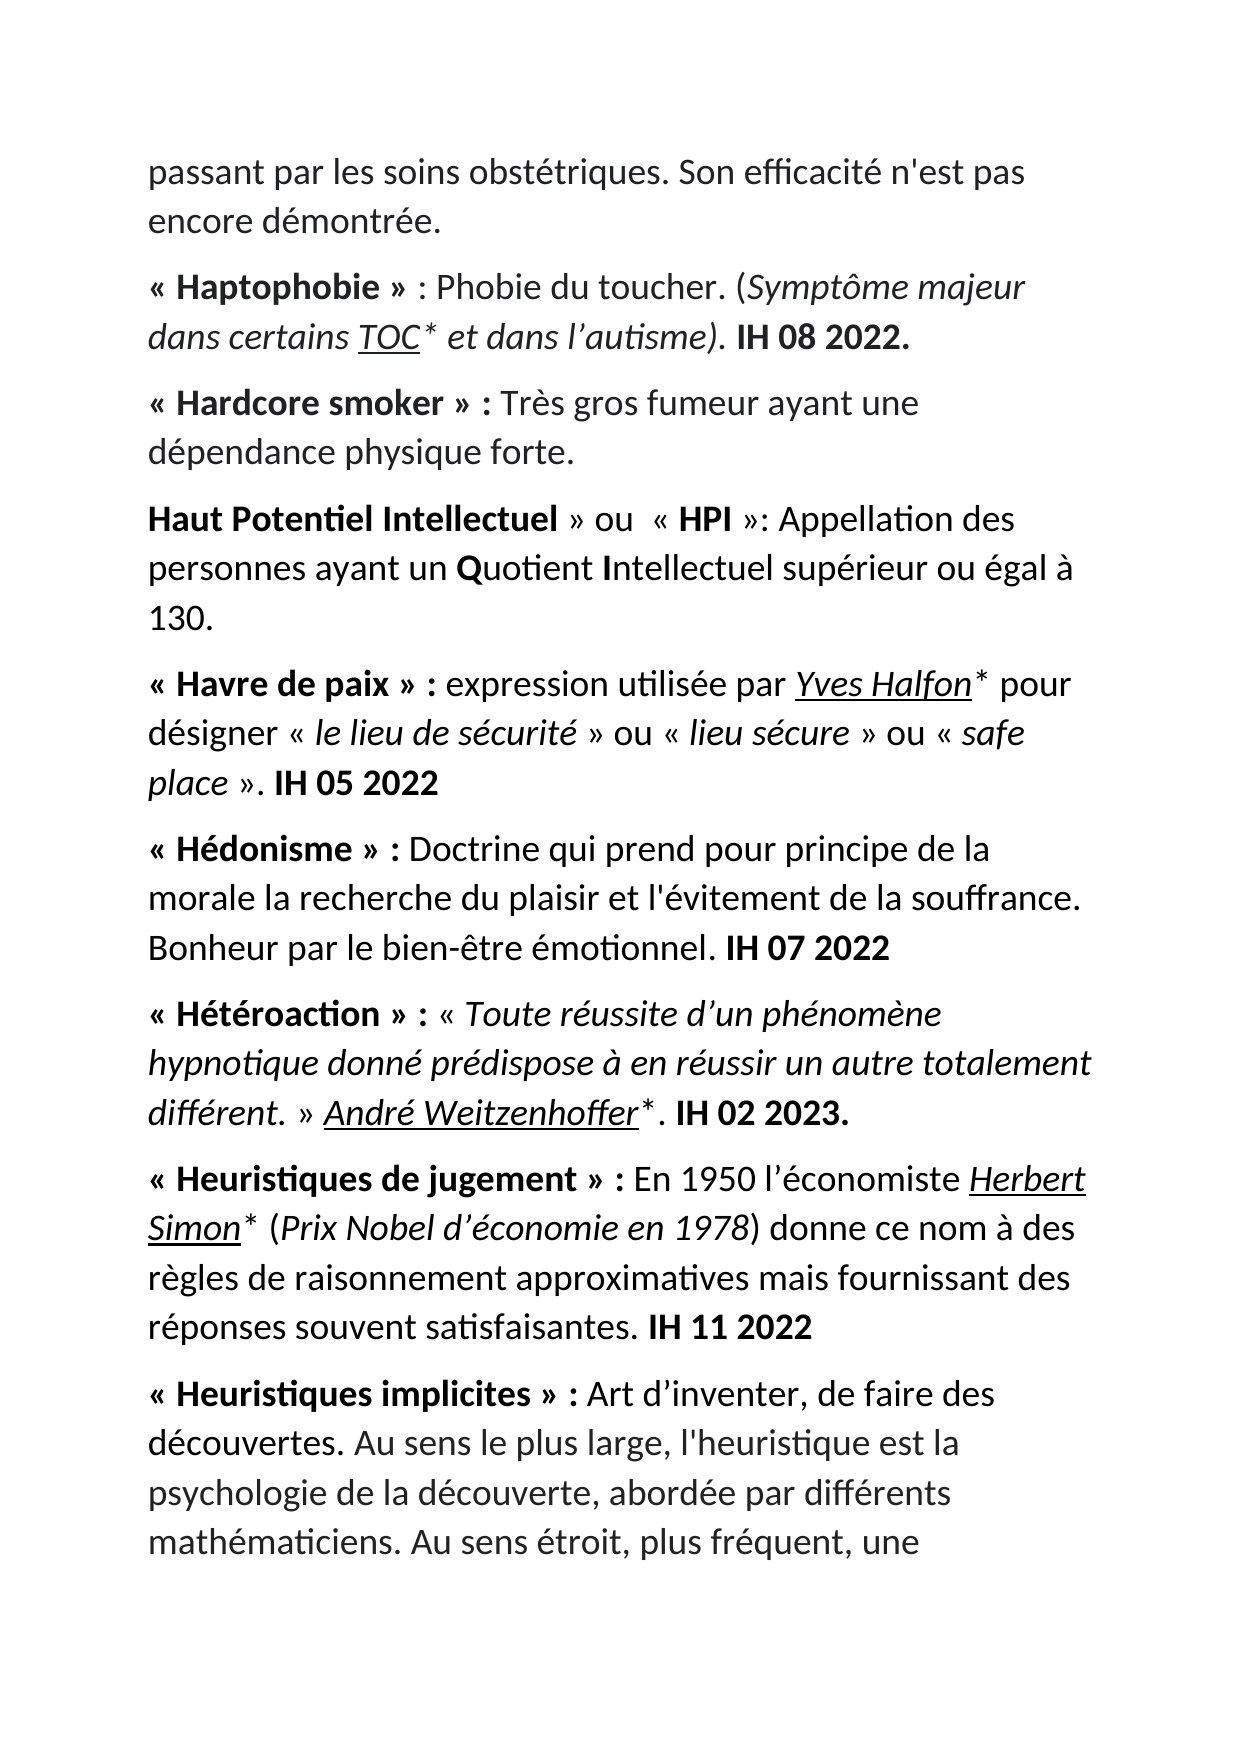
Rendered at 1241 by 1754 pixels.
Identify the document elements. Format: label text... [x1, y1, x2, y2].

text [148, 148, 1093, 243]
text « Havre de paix » : expression utilisée par Yves Halfon* pour désigner « le lieu de sécurité » ou « lieu sécure » ou « safe place ». IH 05 2022 [148, 659, 1093, 804]
text « Heuristiques de jugement » : En 1950 l’économiste Herbert Simon* (Prix Nobel d’économie en 1978) donne ce nom à des règles de raisonnement approximatives mais fournissant des réponses souvent satisfaisantes. IH 11 2022 [148, 1155, 1093, 1349]
text « Hétéroaction » : « Toute réussite d’un phénomène hypnotique donné prédispose à en réussir un autre totalement différent. » André Weitzenhoffer*. IH 02 2023. [148, 990, 1093, 1134]
text « Haptophobie » : Phobie du toucher. (Symptôme majeur dans certains TOC* et dans l’autisme). IH 08 2022. [148, 263, 1093, 358]
text « Hédonisme » : Doctrine qui prend pour principe de la morale la recherche du plaisir et l'évitement de la souffrance. Bonheur par le bien-être émotionnel. IH 07 2022 [148, 825, 1093, 969]
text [148, 1369, 1093, 1564]
text « Hardcore smoker » : Très gros fumeur ayant une dépendance physique forte. [148, 379, 1093, 474]
text Haut Potentiel Intellectuel » ou « HPI »: Appellation des personnes ayant un Quotient Intellectuel supérieur ou égal à 130. [148, 494, 1093, 639]
